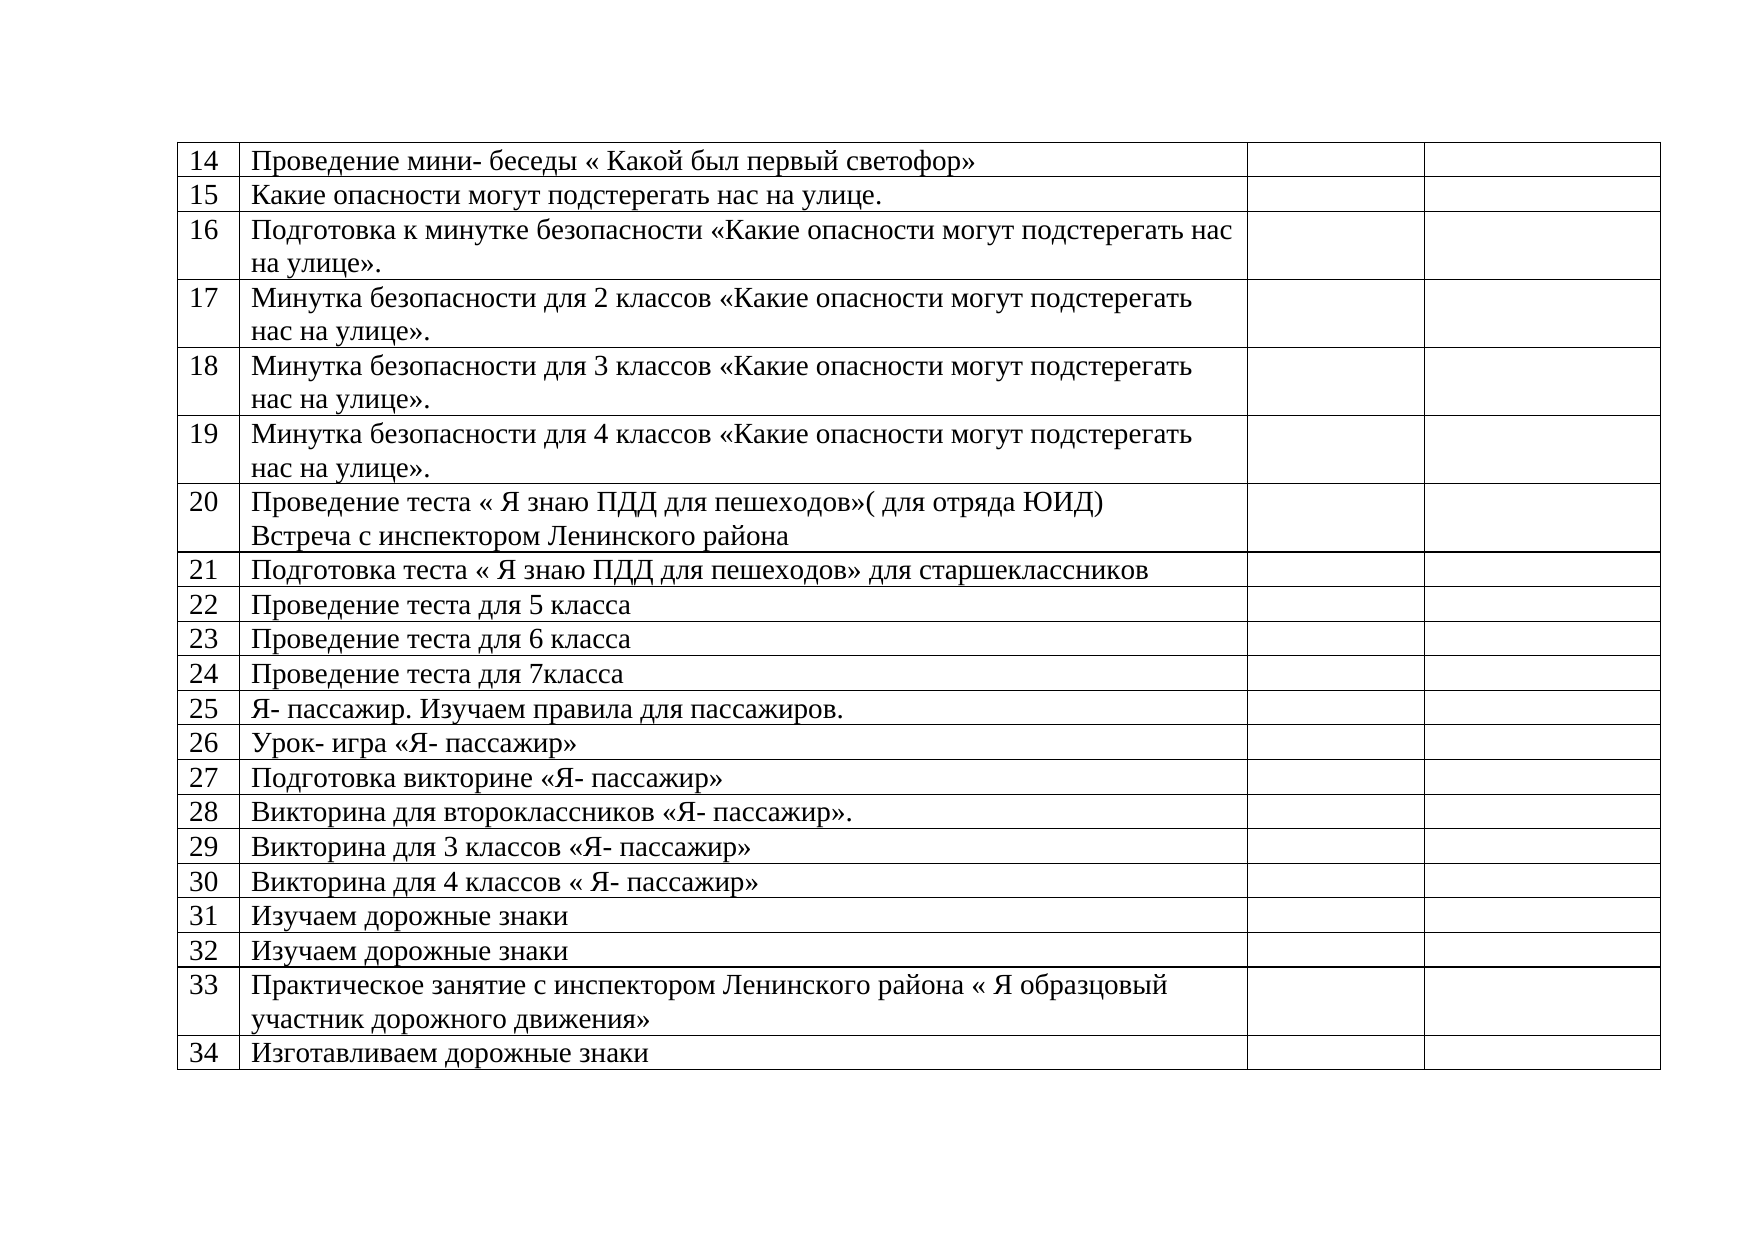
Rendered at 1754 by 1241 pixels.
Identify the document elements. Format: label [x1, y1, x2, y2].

table_cell [177, 118, 1677, 1093]
